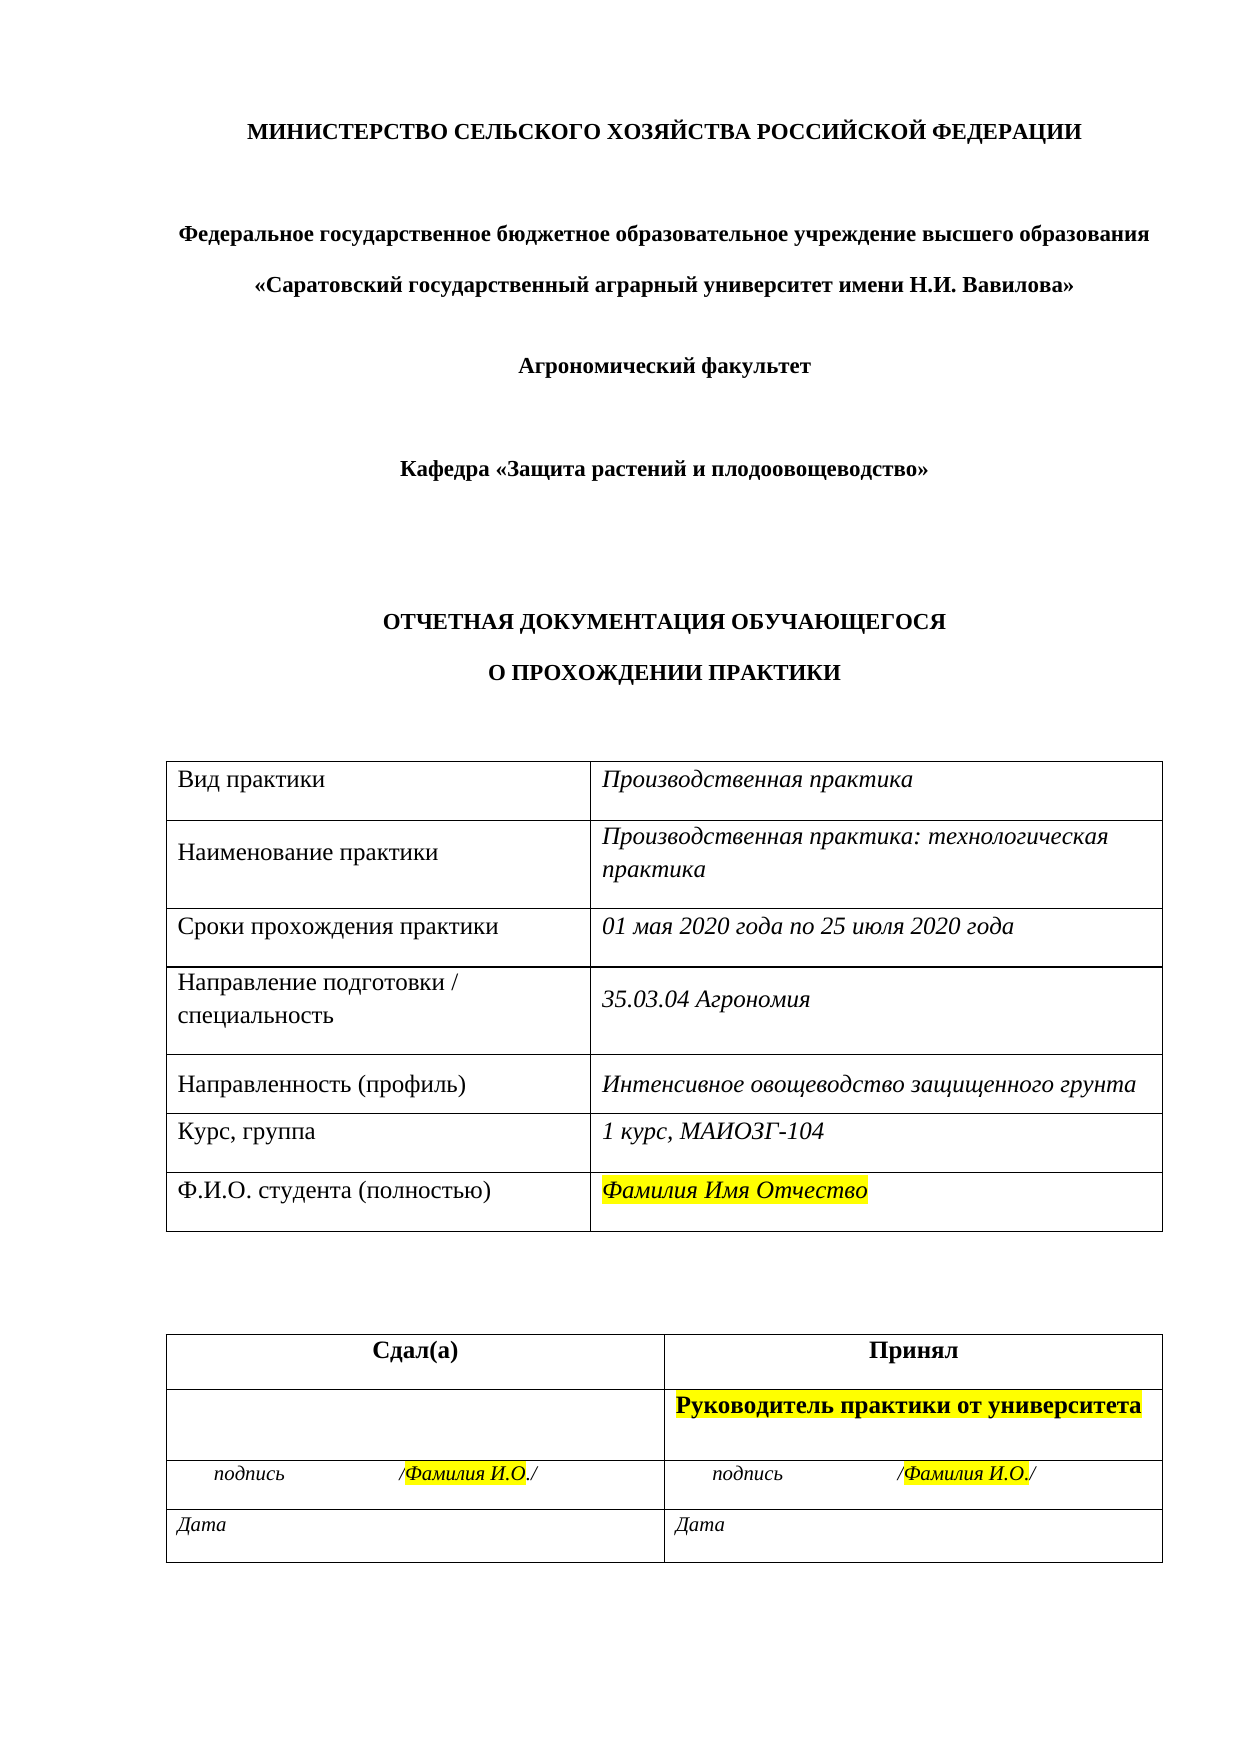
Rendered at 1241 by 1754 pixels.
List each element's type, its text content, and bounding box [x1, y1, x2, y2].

table_cell [167, 1390, 664, 1459]
text Министерство Сельского хозяйства Российской Федерации [177, 118, 1152, 144]
table_cell Сроки прохождения практики [167, 909, 590, 966]
table_cell Направленность (профиль) [167, 1055, 590, 1113]
table_header Сдал(а) [167, 1335, 664, 1389]
table_cell подпись /Фамилия И.О./ [665, 1461, 1162, 1509]
table_cell 1 курс, МАИОЗГ-104 [591, 1114, 1162, 1172]
table_cell Курс, группа [167, 1114, 590, 1172]
table_cell Дата [665, 1510, 1162, 1562]
text Агрономический факультет [177, 352, 1152, 379]
table_cell Интенсивное овощеводство защищенного грунта [591, 1055, 1162, 1113]
table_cell Направление подготовки / специальность [167, 968, 590, 1054]
table_cell Фамилия Имя Отчество [591, 1173, 1162, 1231]
table_cell 35.03.04 Агрономия [591, 968, 1162, 1054]
table_header Производственная практика [591, 762, 1162, 820]
table_header Вид практики [167, 762, 590, 820]
table_cell Производственная практика: технологическая практика [591, 821, 1162, 907]
text О ПРОХОЖДЕНИИ ПРАКТИКИ [177, 659, 1152, 685]
text Кафедра «Защита растений и плодоовощеводство» [177, 454, 1152, 481]
table_header Принял [665, 1335, 1162, 1389]
text ОТЧЕТНАЯ ДОКУМЕНТАЦИЯ ОБУЧАЮЩЕГОСЯ [177, 608, 1152, 634]
text «Саратовский государственный аграрный университет имени Н.И. Вавилова» [177, 271, 1152, 298]
text Федеральное государственное бюджетное образовательное учреждение высшего образования [177, 220, 1152, 247]
table_cell Руководитель практики от университета [665, 1390, 1162, 1459]
table_cell Ф.И.О. студента (полностью) [167, 1173, 590, 1231]
table_cell Наименование практики [167, 821, 590, 907]
table_cell 01 мая 2020 года по 25 июля 2020 года [591, 909, 1162, 966]
table_cell подпись /Фамилия И.О./ [167, 1461, 664, 1509]
table_cell Дата [167, 1510, 664, 1562]
